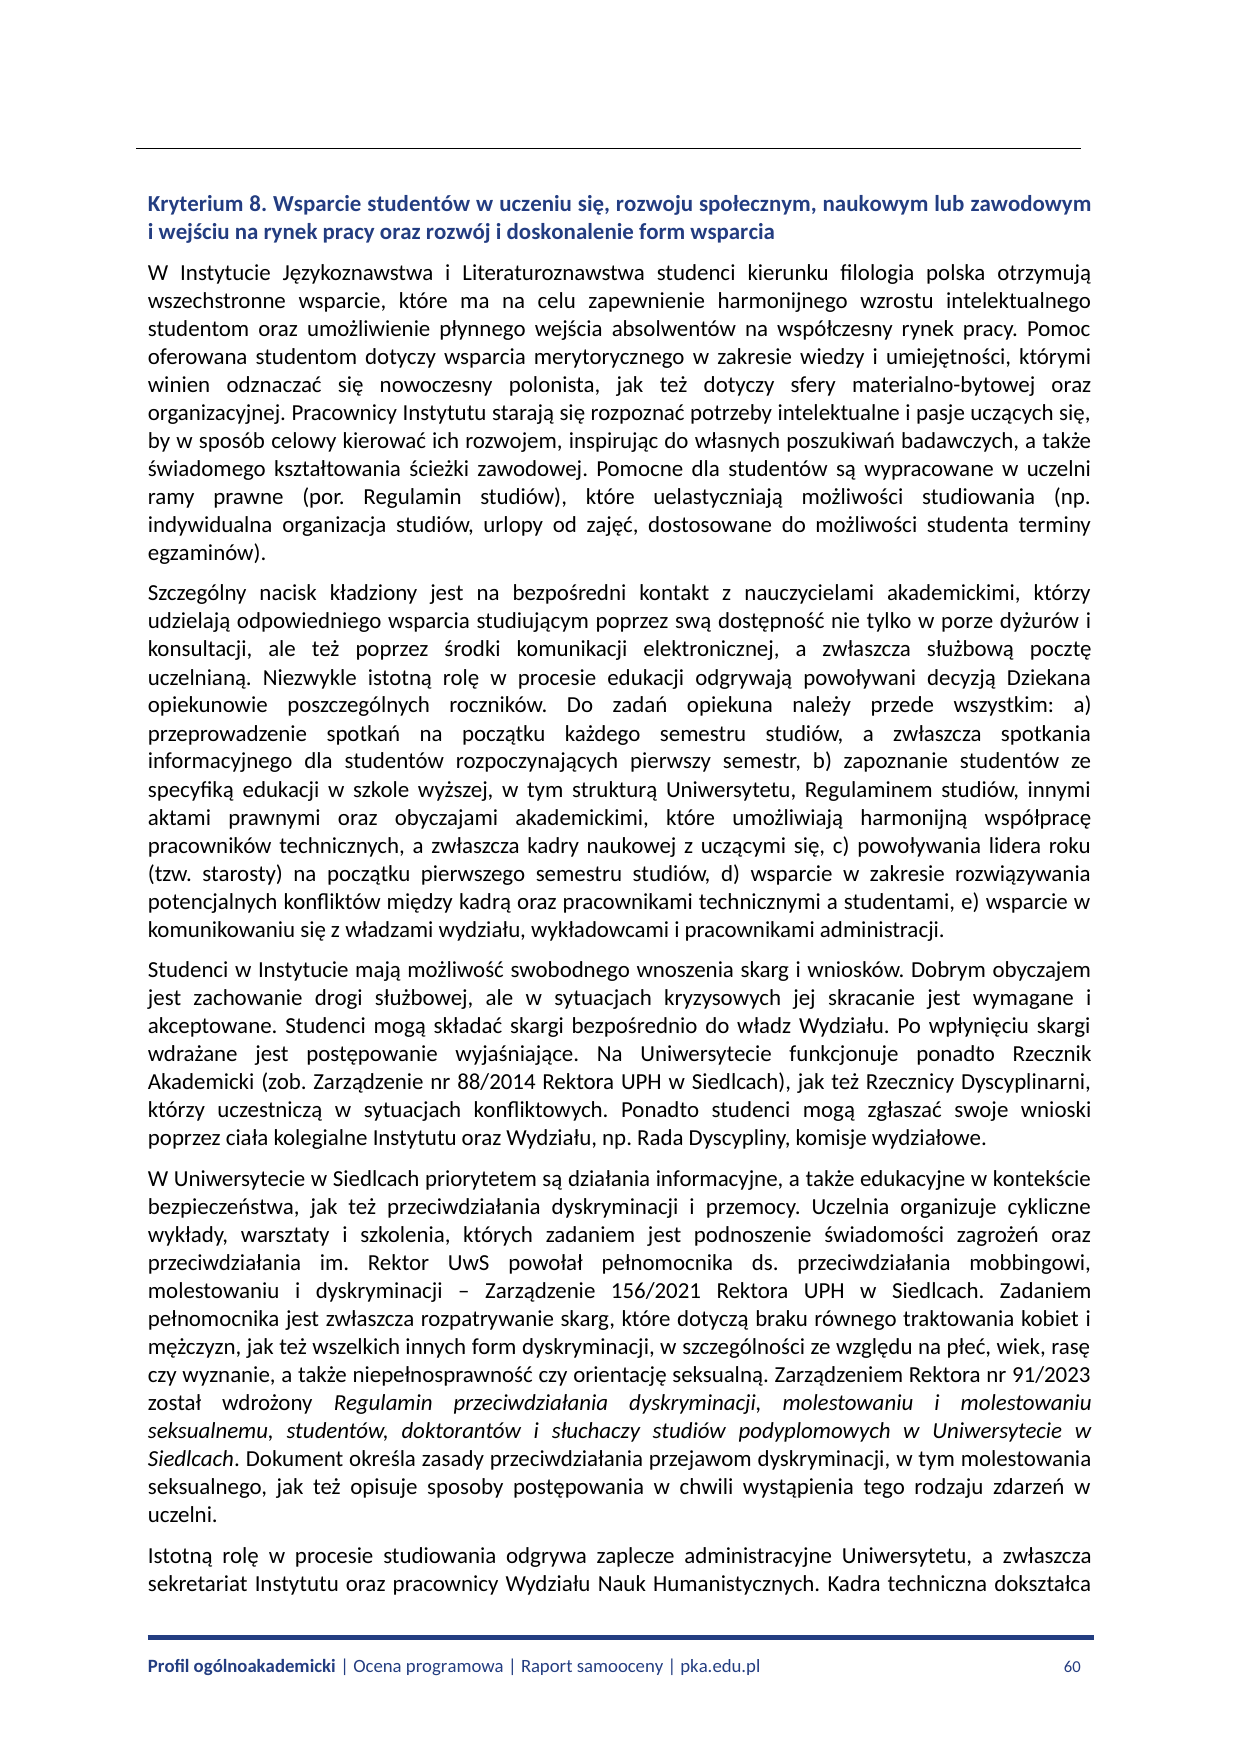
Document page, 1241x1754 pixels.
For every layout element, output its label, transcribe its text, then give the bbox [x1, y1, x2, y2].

subtitle Kryterium 8. Wsparcie studentów w uczeniu się, rozwoju społecznym, naukowym lub zawodowym i wejściu na rynek pracy oraz rozwój i doskonalenie form wsparcia [148, 189, 1092, 245]
text W Uniwersytecie w Siedlcach priorytetem są działania informacyjne, a także edukacyjne w kontekście bezpieczeństwa, jak też przeciwdziałania dyskryminacji i przemocy. Uczelnia organizuje cykliczne wykłady, warsztaty i szkolenia, których zadaniem jest podnoszenie świadomości zagrożeń oraz przeciwdziałania im. Rektor UwS powołał pełnomocnika ds. przeciwdziałania mobbingowi, molestowaniu i dyskryminacji – Zarządzenie 156/2021 Rektora UPH w Siedlcach. Zadaniem pełnomocnika jest zwłaszcza rozpatrywanie skarg, które dotyczą braku równego traktowania kobiet i mężczyzn, jak też wszelkich innych form dyskryminacji, w szczególności ze względu na płeć, wiek, rasę czy wyznanie, a także niepełnosprawność czy orientację seksualną. Zarządzeniem Rektora nr 91/2023 został wdrożony Regulamin przeciwdziałania dyskryminacji, molestowaniu i molestowaniu seksualnemu, studentów, doktorantów i słuchaczy studiów podyplomowych w Uniwersytecie w Siedlcach. Dokument określa zasady przeciwdziałania przejawom dyskryminacji, w tym molestowania seksualnego, jak też opisuje sposoby postępowania w chwili wystąpienia tego rodzaju zdarzeń w uczelni. [148, 998, 1092, 1362]
text Szczególny nacisk kładziony jest na bezpośredni kontakt z nauczycielami akademickimi, którzy udzielają odpowiedniego wsparcia studiującym poprzez swą dostępność nie tylko w porze dyżurów i konsultacji, ale też poprzez środki komunikacji elektronicznej, a zwłaszcza służbową pocztę uczelnianą. Niezwykle istotną rolę w procesie edukacji odgrywają powoływani decyzją Dziekana opiekunowie poszczególnych roczników. Do zadań opiekuna należy przede wszystkim: a) przeprowadzenie spotkań na początku każdego semestru studiów, a zwłaszcza spotkania informacyjnego dla studentów rozpoczynających pierwszy semestr, b) zapoznanie studentów ze specyfiką edukacji w szkole wyższej, w tym strukturą Uniwersytetu, Regulaminem studiów, innymi aktami prawnymi oraz obyczajami akademickimi, które umożliwiają harmonijną współpracę pracowników technicznych, a zwłaszcza kadry naukowej z uczącymi się, c) powoływania lidera roku (tzw. starosty) na początku pierwszego semestru studiów, d) wsparcie w zakresie rozwiązywania potencjalnych konfliktów między kadrą oraz pracownikami technicznymi a studentami, e) wsparcie w komunikowaniu się z władzami wydziału, wykładowcami i pracownikami administracji. [148, 412, 1092, 777]
text Studenci w Instytucie mają możliwość swobodnego wnoszenia skarg i wniosków. Dobrym obyczajem jest zachowanie drogi służbowej, ale w sytuacjach kryzysowych jej skracanie jest wymagane i akceptowane. Studenci mogą składać skargi bezpośrednio do władz Wydziału. Po wpłynięciu skargi wdrażane jest postępowanie wyjaśniające. Na Uniwersytecie funkcjonuje ponadto Rzecznik Akademicki (zob. Zarządzenie nr 88/2014 Rektora UPH w Siedlcach), jak też Rzecznicy Dyscyplinarni, którzy uczestniczą w sytuacjach konfliktowych. Ponadto studenci mogą zgłaszać swoje wnioski poprzez ciała kolegialne Instytutu oraz Wydziału, np. Rada Dyscypliny, komisje wydziałowe. [148, 789, 1092, 985]
text W Instytucie Językoznawstwa i Literaturoznawstwa studenci kierunku filologia polska otrzymują wszechstronne wsparcie, które ma na celu zapewnienie harmonijnego wzrostu intelektualnego studentom oraz umożliwienie płynnego wejścia absolwentów na współczesny rynek pracy. Pomoc oferowana studentom dotyczy wsparcia merytorycznego w zakresie wiedzy i umiejętności, którymi winien odznaczać się nowoczesny polonista, jak też dotyczy sfery materialno-bytowej oraz organizacyjnej. Pracownicy Instytutu starają się rozpoznać potrzeby intelektualne i pasje uczących się, by w sposób celowy kierować ich rozwojem, inspirując do własnych poszukiwań badawczych, a także świadomego kształtowania ścieżki zawodowej. Pomocne dla studentów są wypracowane w uczelni ramy prawne (por. Regulamin studiów), które uelastyczniają możliwości studiowania (np. indywidualna organizacja studiów, urlopy od zajęć, dostosowane do możliwości studenta terminy egzaminów). [148, 258, 1092, 412]
